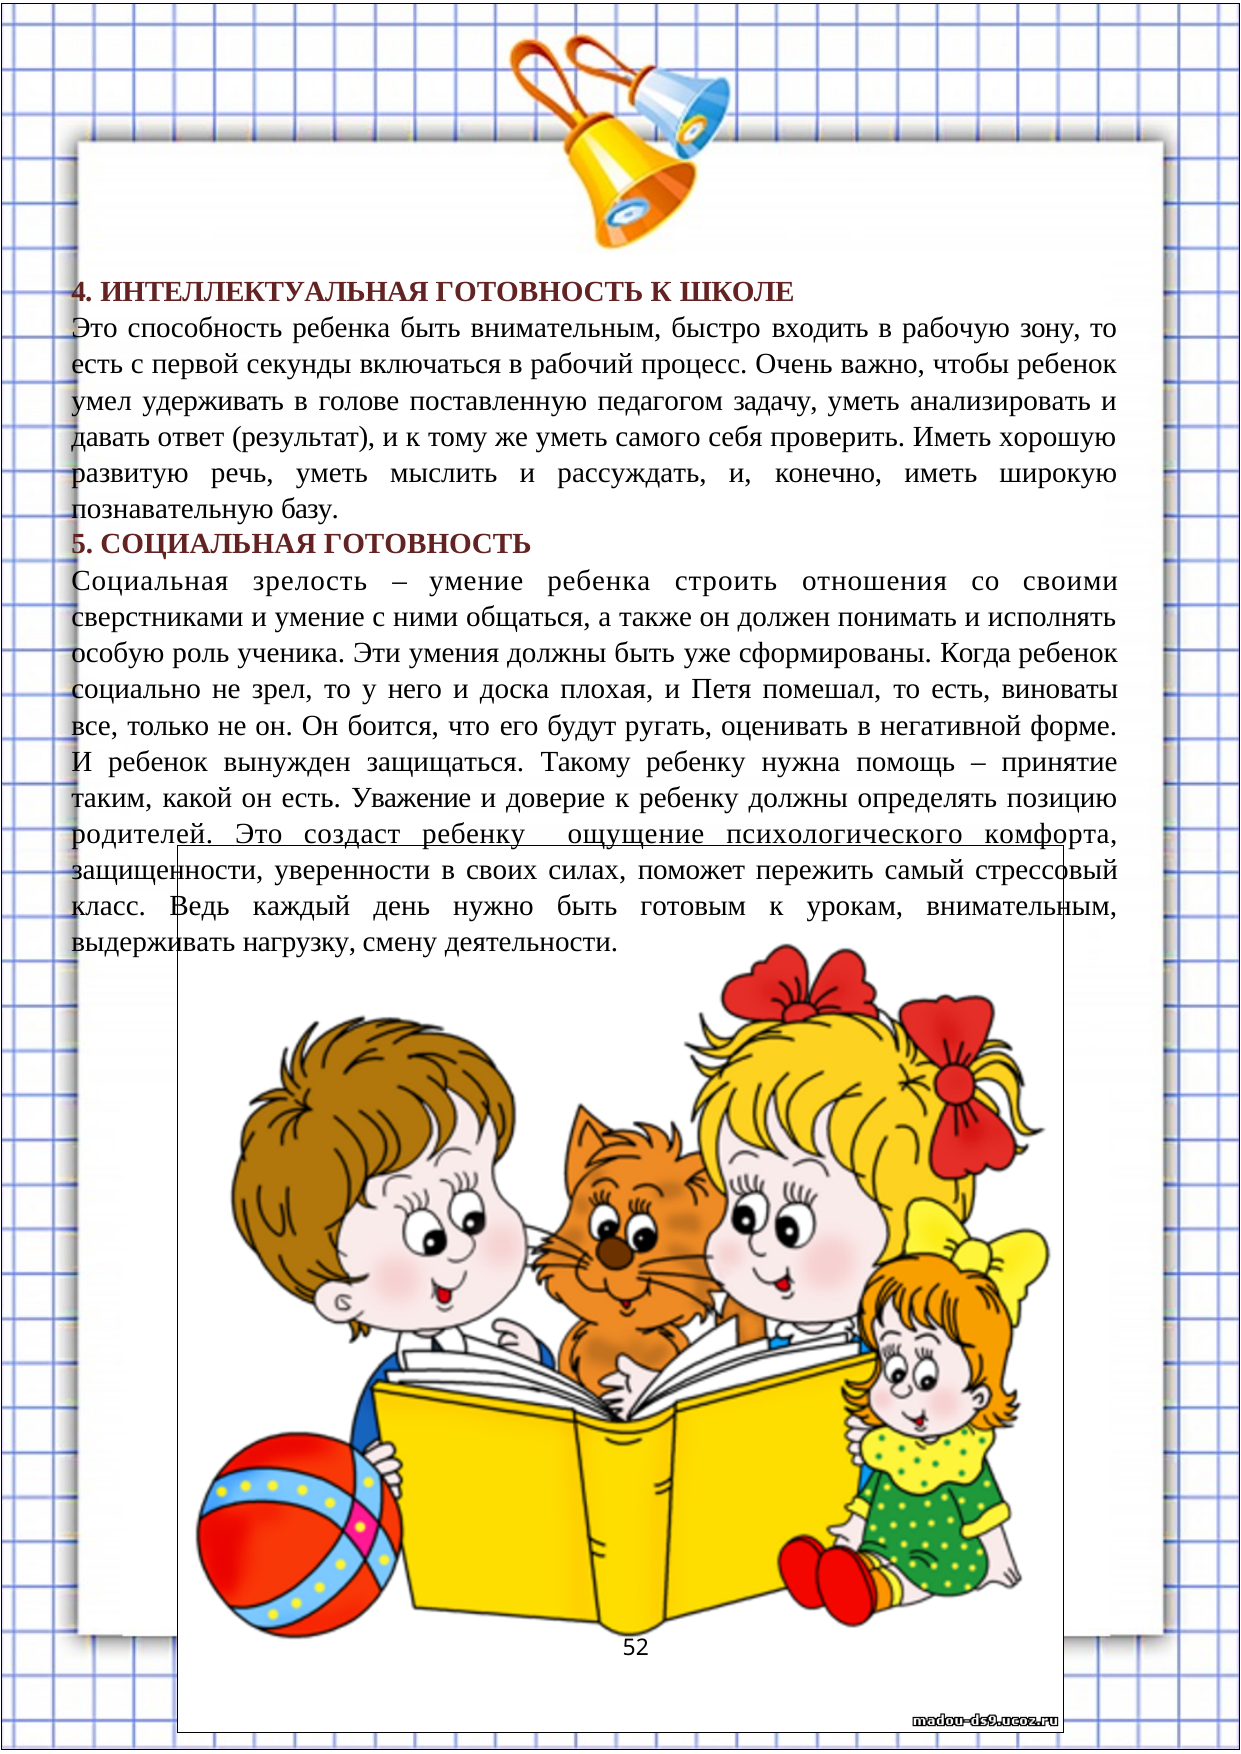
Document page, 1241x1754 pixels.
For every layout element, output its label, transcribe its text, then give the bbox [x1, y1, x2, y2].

text 52 [162, 1631, 1109, 1662]
subtitle СОЦИАЛЬНАЯ ГОТОВНОСТЬ [71, 527, 1240, 561]
text Социальная зрелость – умение ребенка строить отношения со своими сверстниками и умение с ними общаться, а также он должен понимать и исполнять особую роль ученика. Эти умения должны быть уже сформированы. Когда ребенок социально не зрел, то у него и доска плохая, и Петя помешал, то есть, виноваты все, только не он. Он боится, что его будут ругать, оценивать в негативной форме. И ребенок вынужден защищаться. Такому ребенку нужна помощь – принятие таким, какой он есть. Уважение и доверие к ребенку должны определять позицию родителей. Это создаст ребенку ощущение психологического комфорта, защищенности, уверенности в своих силах, поможет пережить самый стрессовый класс. Ведь каждый день нужно быть готовым к урокам, внимательным, выдерживать нагрузку, смену деятельности. [71, 563, 1118, 958]
text Это способность ребенка быть внимательным, быстро входить в рабочую зону, то есть с первой секунды включаться в рабочий процесс. Очень важно, чтобы ребенок умел удерживать в голове поставленную педагогом задачу, уметь анализировать и давать ответ (результат), и к тому же уметь самого себя проверить. Иметь хорошую развитую речь, уметь мыслить и рассуждать, и, конечно, иметь широкую познавательную базу. [71, 311, 1117, 525]
picture [2, 4, 1239, 1749]
subtitle ИНТЕЛЛЕКТУАЛЬНАЯ ГОТОВНОСТЬ К ШКОЛЕ [71, 274, 1240, 308]
